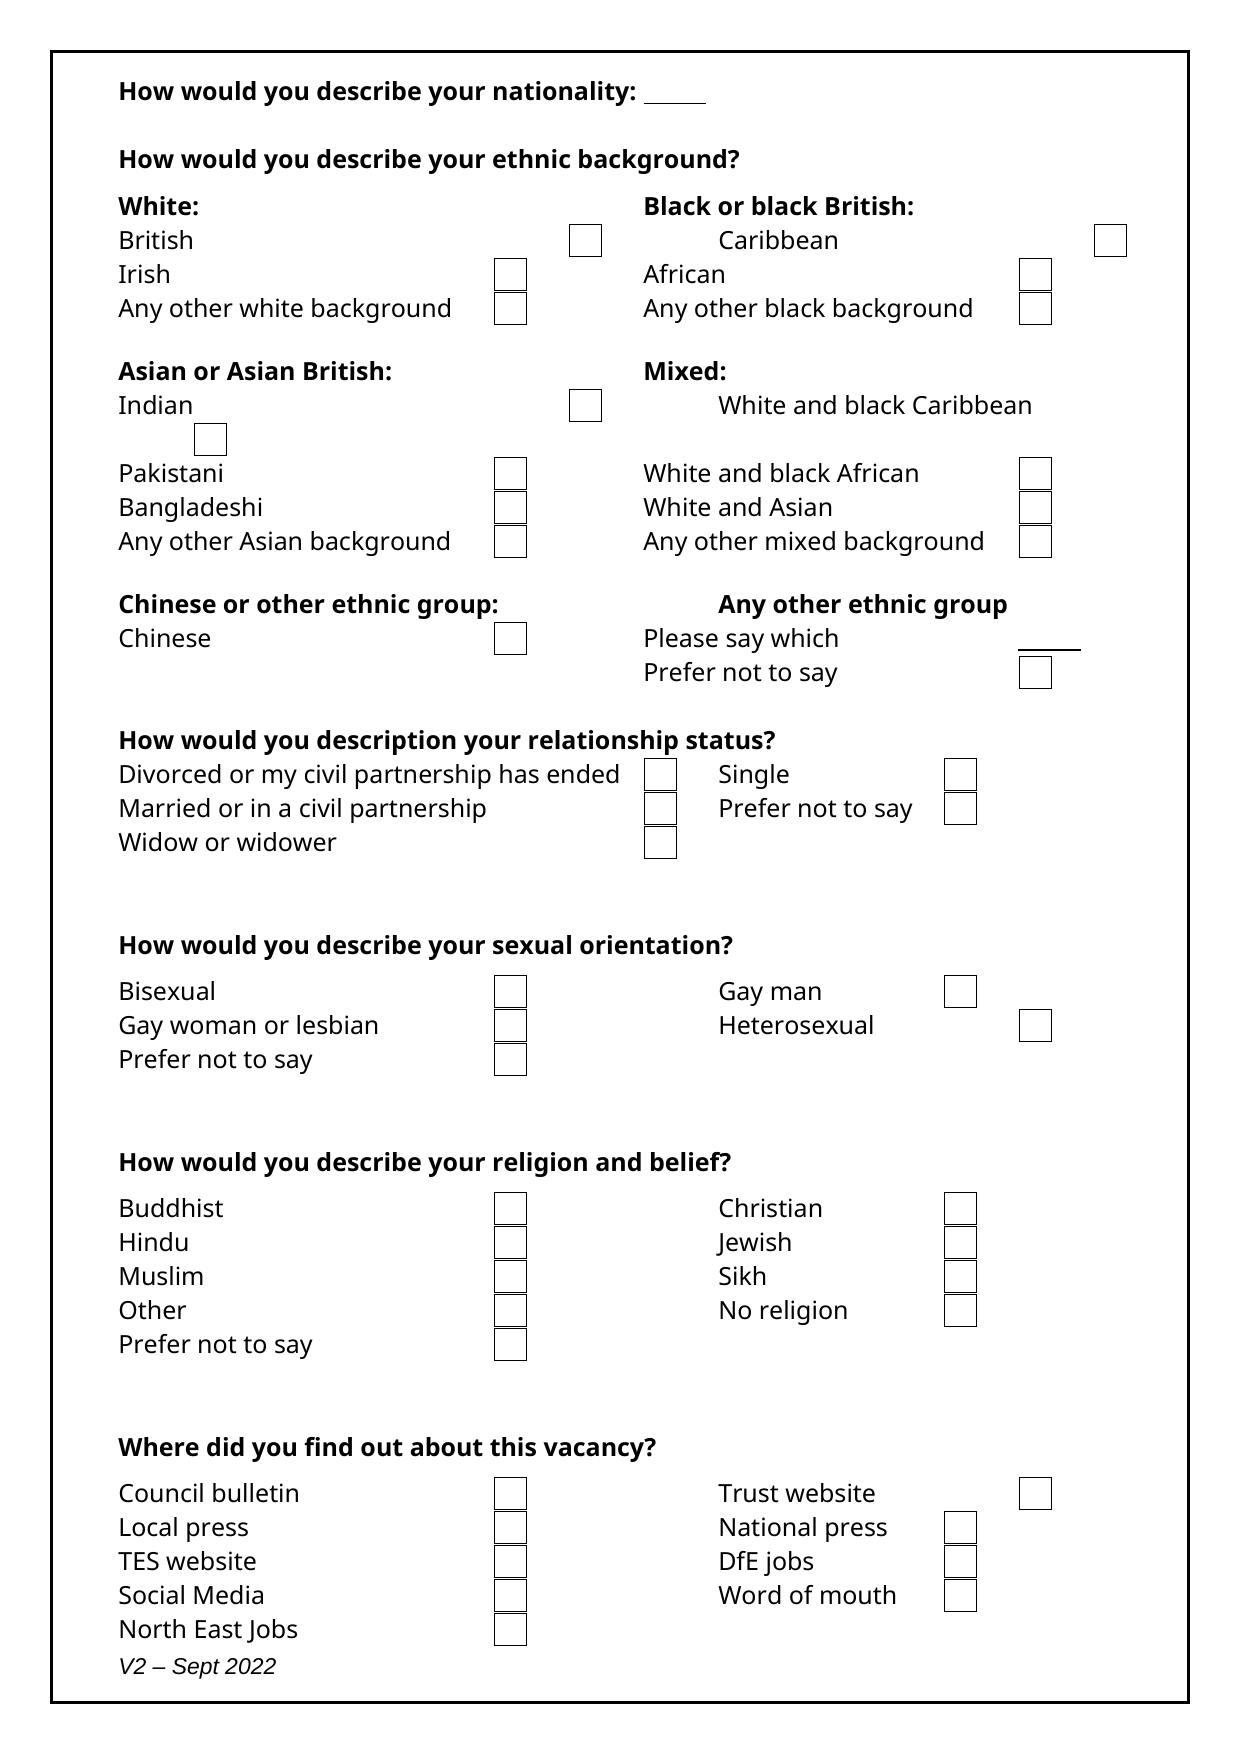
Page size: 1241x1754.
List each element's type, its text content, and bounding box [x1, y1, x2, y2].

text Council bulletin Trust website [118, 1476, 1122, 1510]
text Gay woman or lesbian Heterosexual [118, 1008, 1122, 1042]
text How would you describe your ethnic background? [118, 142, 1122, 176]
text How would you description your relationship status? [118, 723, 1122, 757]
text Social Media Word of mouth [118, 1578, 1122, 1612]
text Irish African [118, 257, 1122, 291]
text TES website DfE jobs [118, 1544, 1122, 1578]
text Local press National press [118, 1510, 1122, 1544]
text Divorced or my civil partnership has ended Single [118, 757, 1122, 791]
text How would you describe your sexual orientation? [118, 927, 1122, 961]
text Any other white background Any other black background [118, 291, 1122, 325]
text Muslim Sikh [118, 1259, 1122, 1293]
text Any other Asian background Any other mixed background [118, 524, 1122, 558]
text Indian White and black Caribbean [118, 388, 1122, 456]
text Pakistani White and black African [118, 456, 1122, 490]
text Asian or Asian British: Mixed: [118, 353, 1122, 388]
text Where did you find out about this vacancy? [118, 1429, 1122, 1463]
text Prefer not to say [118, 1042, 1122, 1076]
text Prefer not to say [118, 1327, 1122, 1361]
text Widow or widower [118, 825, 1122, 859]
text Prefer not to say [118, 655, 1122, 689]
text North East Jobs [118, 1612, 1122, 1646]
text Hindu Jewish [118, 1225, 1122, 1259]
text British Caribbean [118, 223, 1122, 257]
text Other No religion [118, 1293, 1122, 1327]
text Buddhist Christian [118, 1191, 1122, 1225]
text Chinese Please say which [118, 621, 1122, 655]
text Married or in a civil partnership Prefer not to say [118, 791, 1122, 825]
text Bangladeshi White and Asian [118, 490, 1122, 524]
text How would you describe your religion and belief? [118, 1144, 1122, 1178]
text Chinese or other ethnic group: Any other ethnic group [118, 587, 1122, 621]
text Bisexual Gay man [118, 974, 1122, 1008]
text White: Black or black British: [118, 188, 1122, 223]
